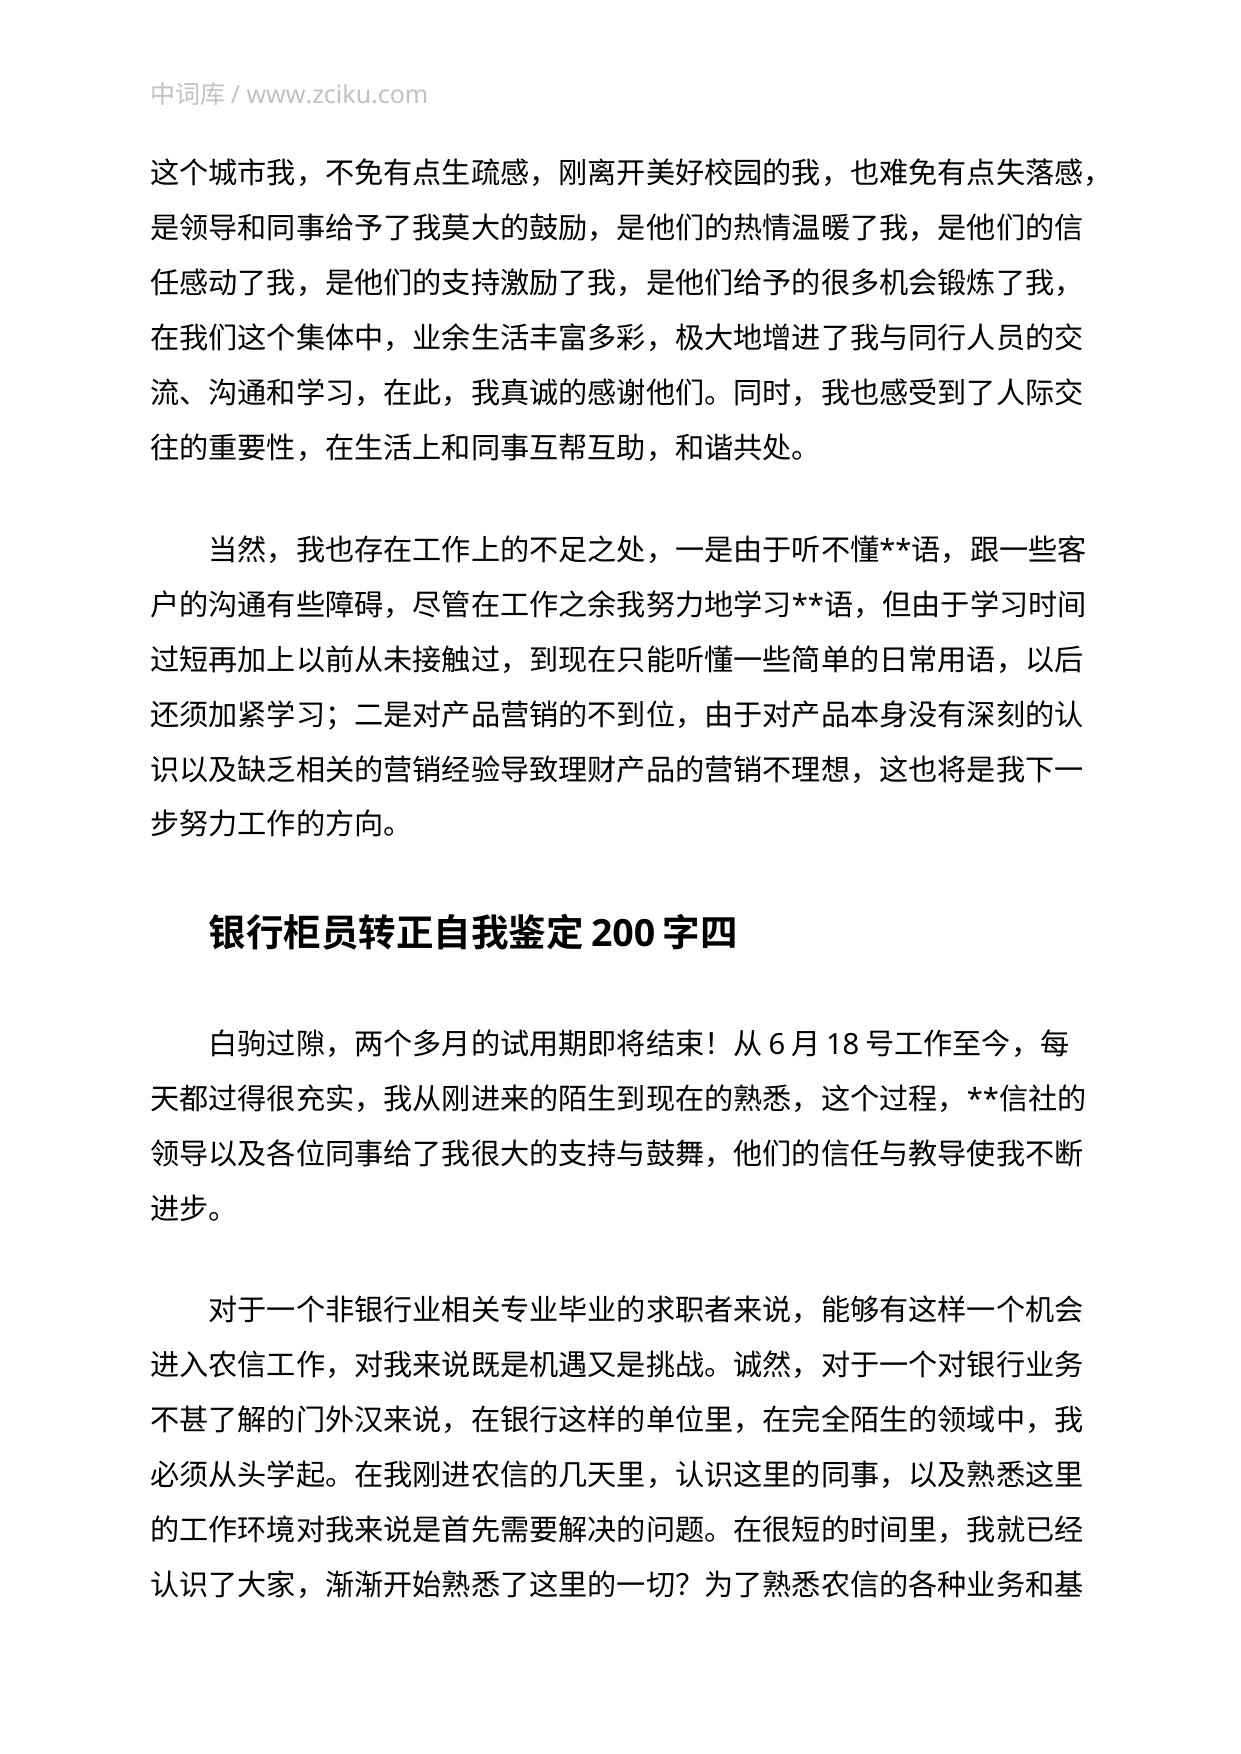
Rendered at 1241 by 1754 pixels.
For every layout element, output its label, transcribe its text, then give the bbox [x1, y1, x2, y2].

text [150, 150, 1090, 467]
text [150, 1287, 1090, 1604]
text 当然，我也存在工作上的不足之处，一是由于听不懂**语，跟一些客户的沟通有些障碍，尽管在工作之余我努力地学习**语，但由于学习时间过短再加上以前从未接触过，到现在只能听懂一些简单的日常用语，以后还须加紧学习；二是对产品营销的不到位，由于对产品本身没有深刻的认识以及缺乏相关的营销经验导致理财产品的营销不理想，这也将是我下一步努力工作的方向。 [150, 526, 1090, 843]
text 银行柜员转正自我鉴定200字四 [150, 903, 1090, 957]
text 白驹过隙，两个多月的试用期即将结束！从6月18号工作至今，每天都过得很充实，我从刚进来的陌生到现在的熟悉，这个过程，**信社的领导以及各位同事给了我很大的支持与鼓舞，他们的信任与教导使我不断进步。 [150, 1020, 1090, 1227]
